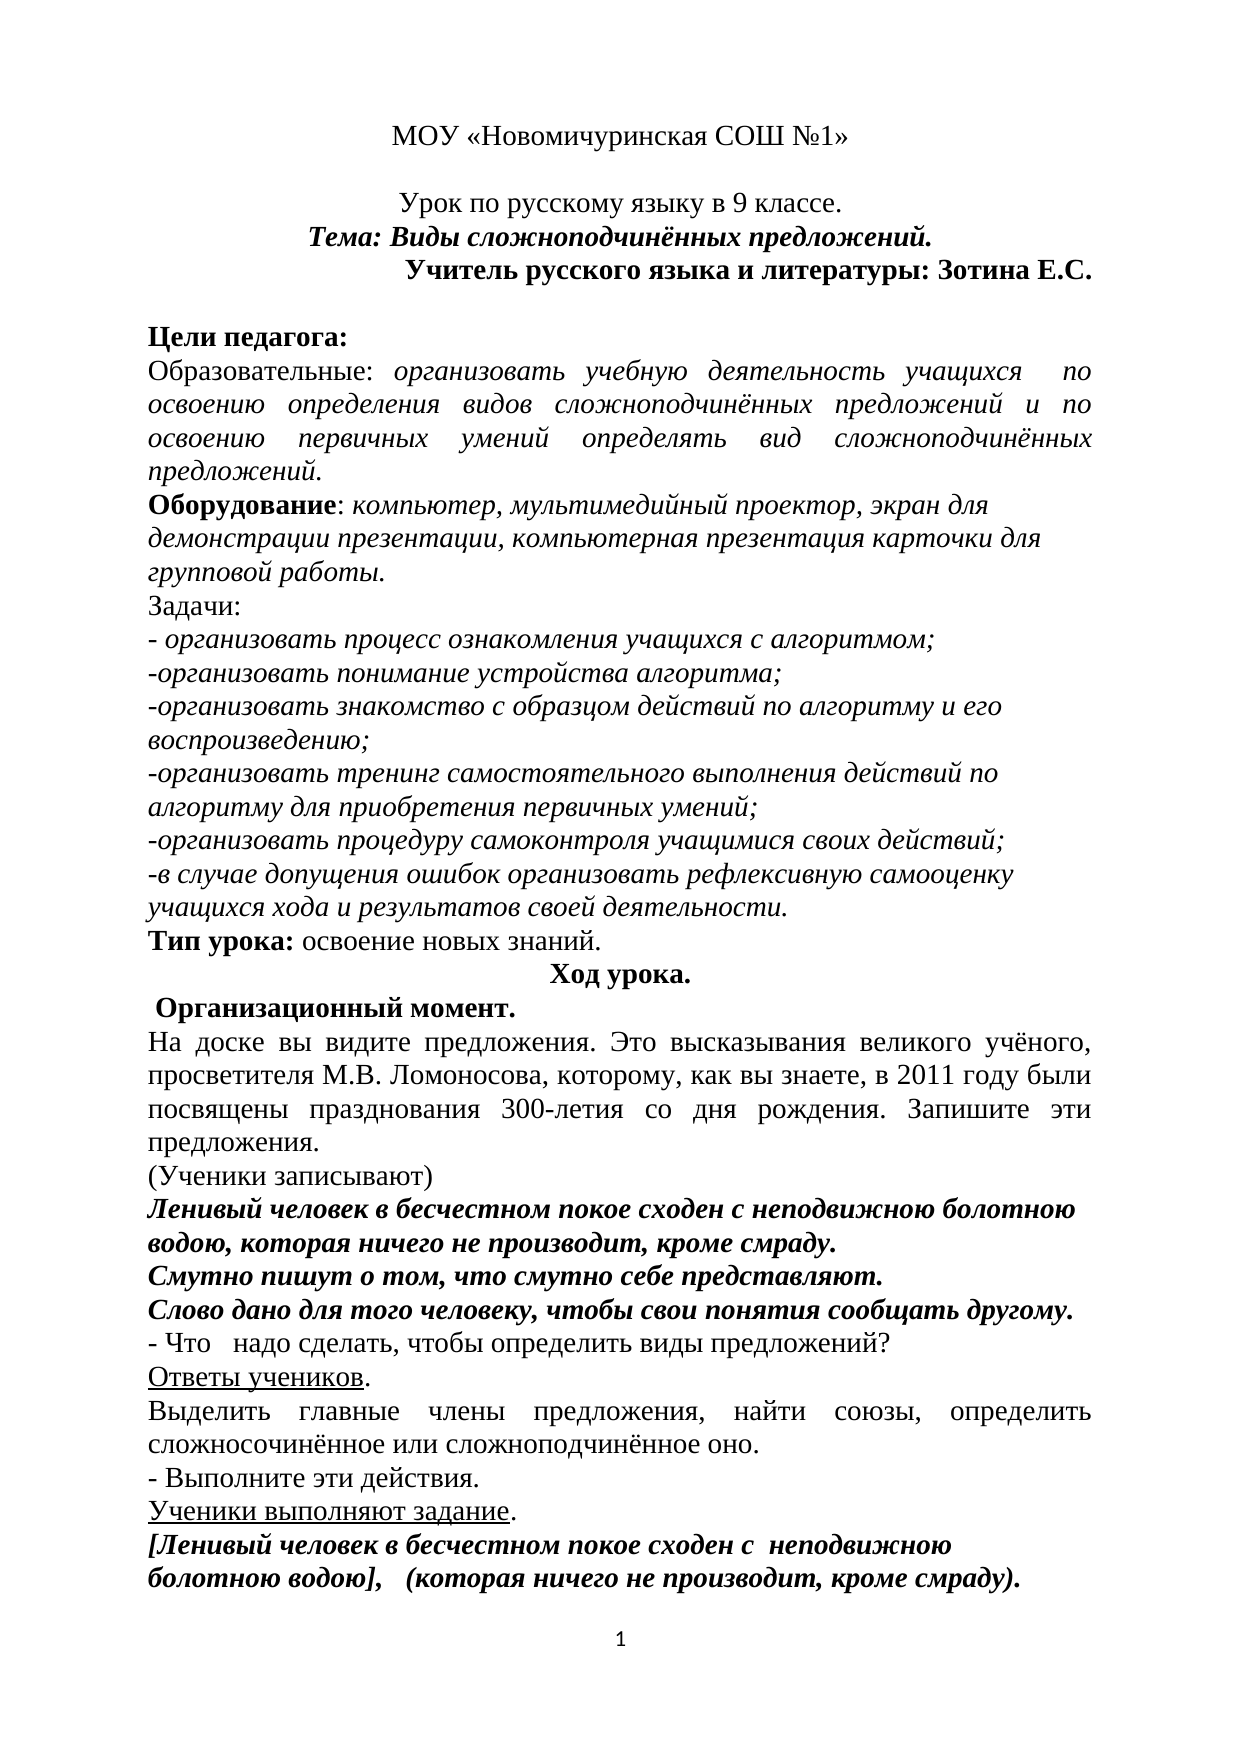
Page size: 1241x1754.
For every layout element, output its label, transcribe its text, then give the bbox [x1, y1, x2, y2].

text Смутно пишут о том, что смутно себе представляют. [148, 1258, 1092, 1292]
text На доске вы видите предложения. Это высказывания великого учёного, просветителя М.В. Ломоносова, которому, как вы знаете, в 2011 году были посвящены празднования 300-летия со дня рождения. Запишите эти предложения. [148, 1024, 1092, 1158]
text Ученики выполняют задание. [148, 1493, 1092, 1527]
text - Что надо сделать, чтобы определить виды предложений? [148, 1326, 1092, 1359]
text (Ученики записывают) [148, 1158, 1092, 1191]
text -в случае допущения ошибок организовать рефлексивную самооценку учащихся хода и результатов своей деятельности. [148, 856, 1092, 923]
text - Выполните эти действия. [148, 1460, 1092, 1493]
text -организовать процедуру самоконтроля учащимися своих действий; [148, 822, 1092, 856]
text Слово дано для того человеку, чтобы свои понятия сообщать другому. [148, 1292, 1092, 1326]
text Учитель русского языка и литературы: Зотина Е.С. [148, 252, 1092, 286]
text Ленивый человек в бесчестном покое сходен с неподвижною болотною водою, которая ничего не производит, кроме смраду. [148, 1191, 1092, 1258]
text Тип урока: освоение новых знаний. [148, 923, 1092, 957]
text -организовать понимание устройства алгоритма; [148, 655, 1092, 688]
text Организационный момент. [148, 990, 1092, 1024]
text Выделить главные члены предложения, найти союзы, определить сложносочинённое или сложноподчинённое оно. [148, 1393, 1092, 1460]
text Ответы учеников. [148, 1359, 1092, 1393]
text Ход урока. [148, 957, 1092, 990]
text - организовать процесс ознакомления учащихся с алгоритмом; [148, 621, 1092, 655]
text Цели педагога: [148, 319, 1092, 353]
text Тема: Виды сложноподчинённых предложений. [148, 219, 1092, 252]
text [Ленивый человек в бесчестном покое сходен с неподвижною болотною водою], (которая ничего не производит, кроме смраду). [148, 1527, 1092, 1594]
text Оборудование: компьютер, мультимедийный проектор, экран для демонстрации презентации, компьютерная презентация карточки для групповой работы. [148, 487, 1092, 588]
text -организовать знакомство с образцом действий по алгоритму и его воспроизведению; [148, 688, 1092, 755]
text Урок по русскому языку в 9 классе. [148, 185, 1092, 219]
text Задачи: [148, 588, 1092, 621]
text -организовать тренинг самостоятельного выполнения действий по алгоритму для приобретения первичных умений; [148, 755, 1092, 822]
text МОУ «Новомичуринская СОШ №1» [148, 118, 1092, 152]
text Образовательные: организовать учебную деятельность учащихся по освоению определения видов сложноподчинённых предложений и по освоению первичных умений определять вид сложноподчинённых предложений. [148, 353, 1092, 487]
